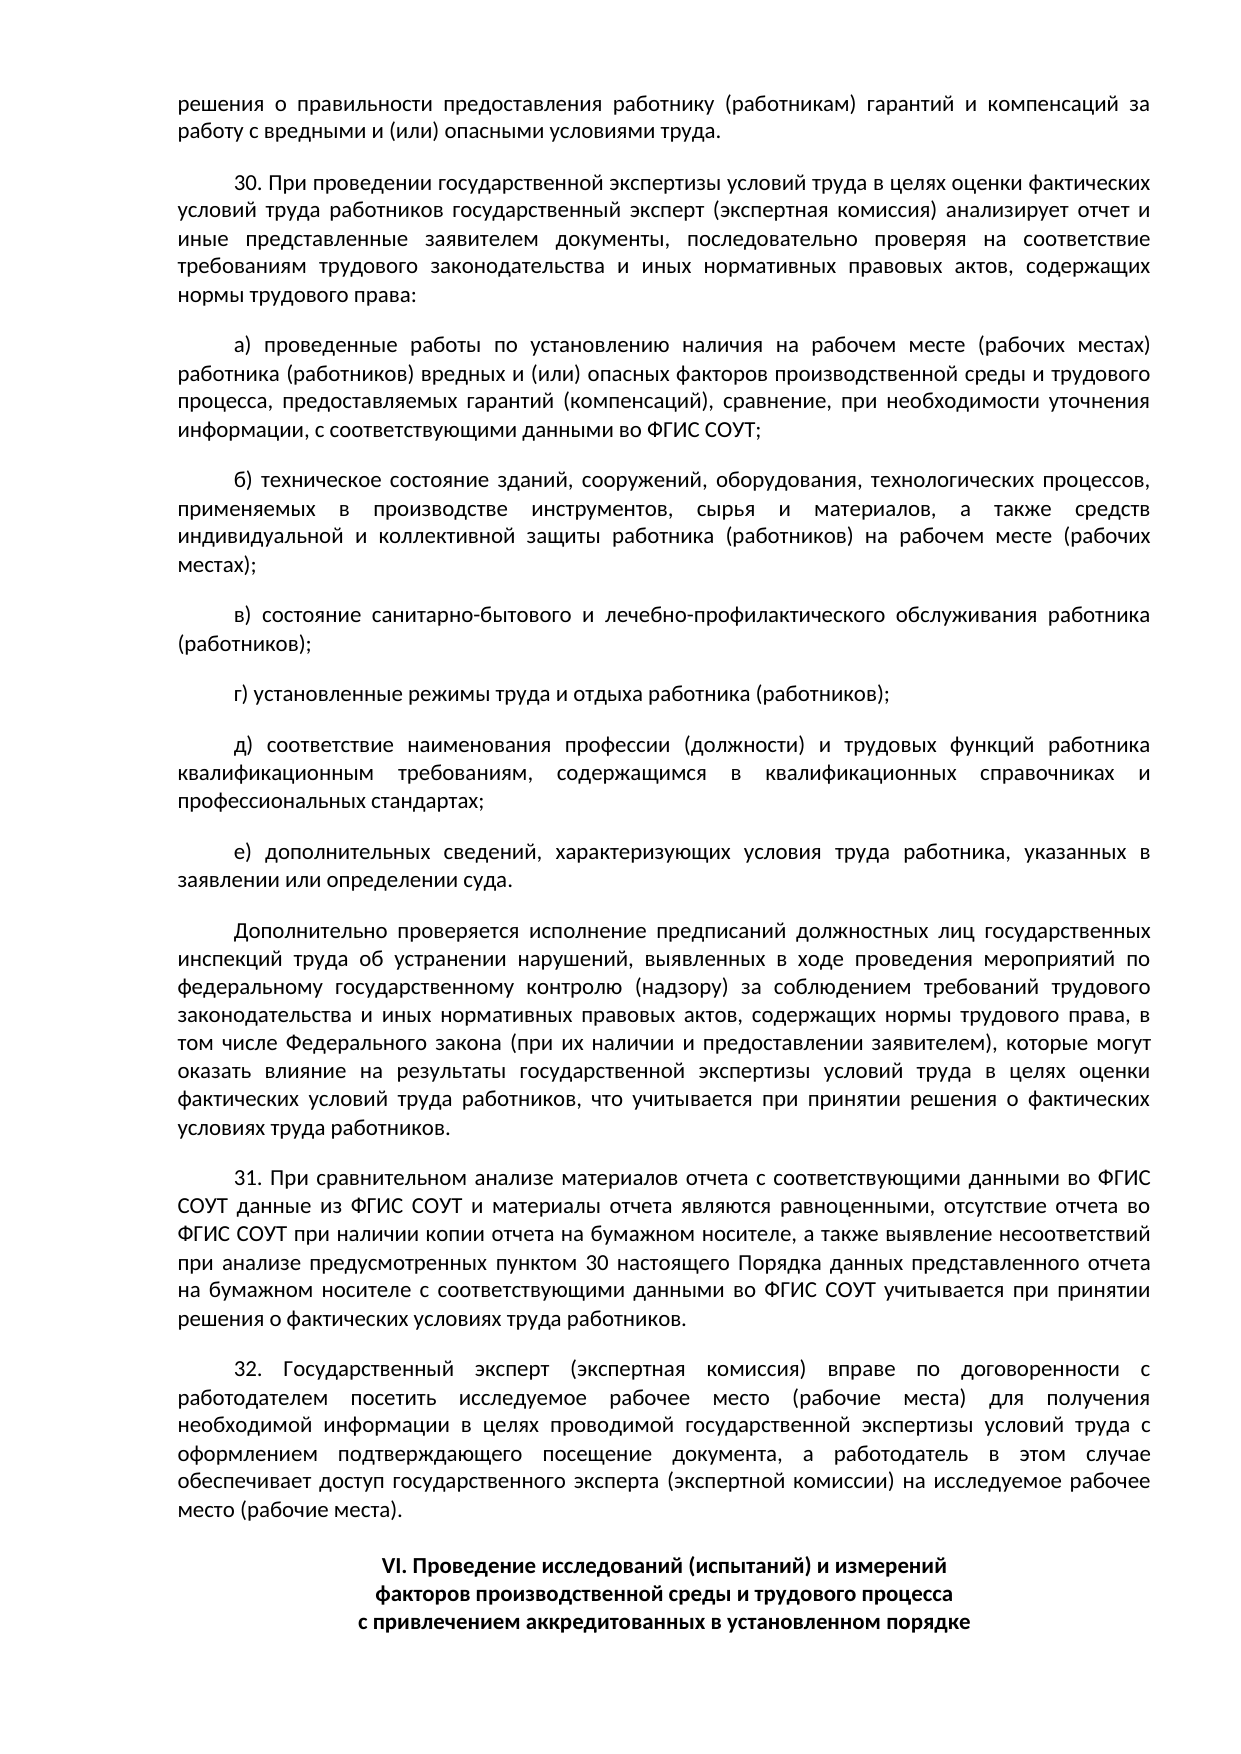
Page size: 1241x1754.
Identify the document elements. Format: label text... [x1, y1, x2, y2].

text в) состояние санитарно-бытового и лечебно-профилактического обслуживания работника (работников); [177, 601, 1152, 657]
title факторов производственной среды и трудового процесса [177, 1579, 1152, 1607]
text г) установленные режимы труда и отдыха работника (работников); [177, 679, 1152, 708]
title VI. Проведение исследований (испытаний) и измерений [177, 1551, 1152, 1579]
title с привлечением аккредитованных в установленном порядке [177, 1607, 1152, 1635]
text д) соответствие наименования профессии (должности) и трудовых функций работника квалификационным требованиям, содержащимся в квалификационных справочниках и профессиональных стандартах; [177, 731, 1152, 814]
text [177, 89, 1152, 145]
text Дополнительно проверяется исполнение предписаний должностных лиц государственных инспекций труда об устранении нарушений, выявленных в ходе проведения мероприятий по федеральному государственному контролю (надзору) за соблюдением требований трудового законодательства и иных нормативных правовых актов, содержащих нормы трудового права, в том числе Федерального закона (при их наличии и предоставлении заявителем), которые могут оказать влияние на результаты государственной экспертизы условий труда в целях оценки фактических условий труда работников, что учитывается при принятии решения о фактических условиях труда работников. [177, 916, 1152, 1141]
text 32. Государственный эксперт (экспертная комиссия) вправе по договоренности с работодателем посетить исследуемое рабочее место (рабочие места) для получения необходимой информации в целях проводимой государственной экспертизы условий труда с оформлением подтверждающего посещение документа, а работодатель в этом случае обеспечивает доступ государственного эксперта (экспертной комиссии) на исследуемое рабочее место (рабочие места). [177, 1354, 1152, 1523]
text б) техническое состояние зданий, сооружений, оборудования, технологических процессов, применяемых в производстве инструментов, сырья и материалов, а также средств индивидуальной и коллективной защиты работника (работников) на рабочем месте (рабочих местах); [177, 466, 1152, 578]
text 30. При проведении государственной экспертизы условий труда в целях оценки фактических условий труда работников государственный эксперт (экспертная комиссия) анализирует отчет и иные представленные заявителем документы, последовательно проверяя на соответствие требованиям трудового законодательства и иных нормативных правовых актов, содержащих нормы трудового права: [177, 168, 1152, 308]
text 31. При сравнительном анализе материалов отчета с соответствующими данными во ФГИС СОУТ данные из ФГИС СОУТ и материалы отчета являются равноценными, отсутствие отчета во ФГИС СОУТ при наличии копии отчета на бумажном носителе, а также выявление несоответствий при анализе предусмотренных пунктом 30 настоящего Порядка данных представленного отчета на бумажном носителе с соответствующими данными во ФГИС СОУТ учитывается при принятии решения о фактических условиях труда работников. [177, 1163, 1152, 1332]
text е) дополнительных сведений, характеризующих условия труда работника, указанных в заявлении или определении суда. [177, 837, 1152, 893]
text а) проведенные работы по установлению наличия на рабочем месте (рабочих местах) работника (работников) вредных и (или) опасных факторов производственной среды и трудового процесса, предоставляемых гарантий (компенсаций), сравнение, при необходимости уточнения информации, с соответствующими данными во ФГИС СОУТ; [177, 331, 1152, 443]
